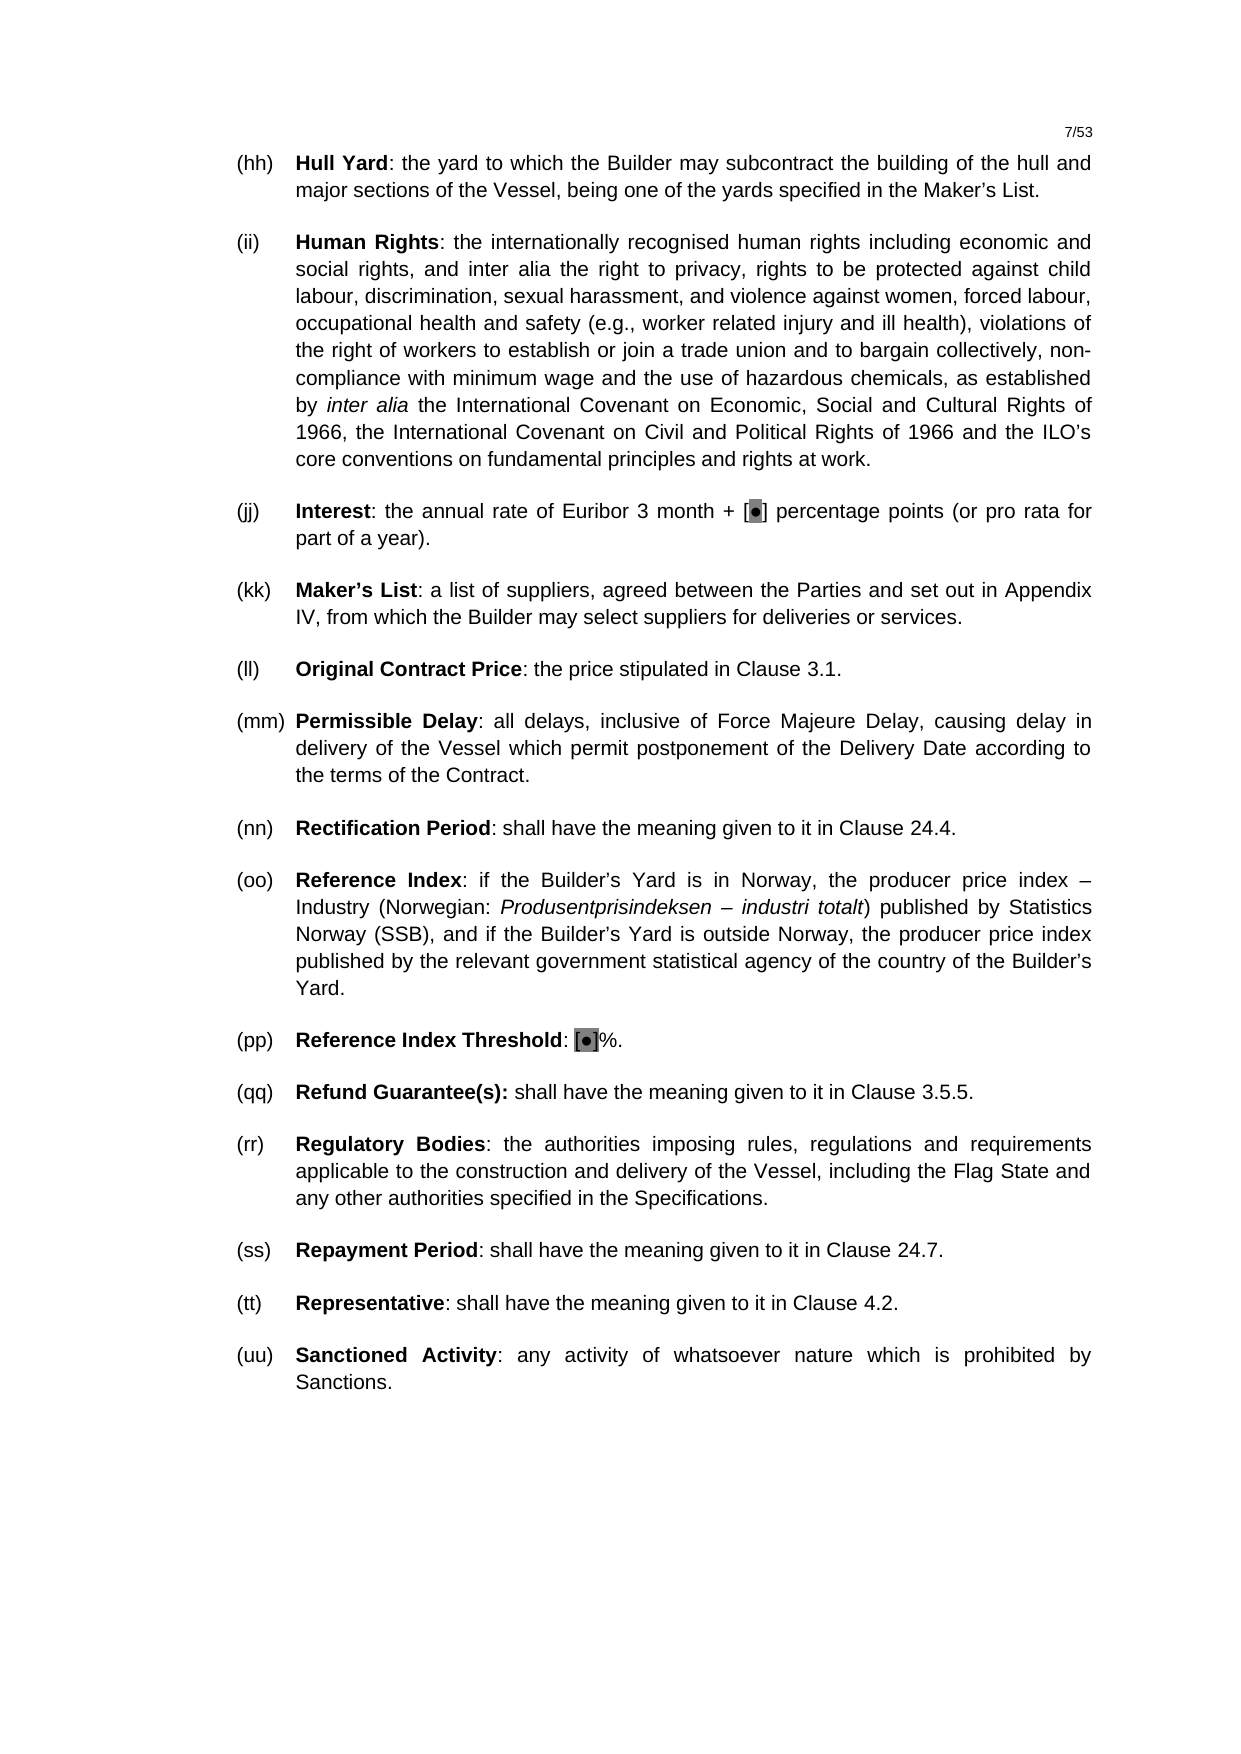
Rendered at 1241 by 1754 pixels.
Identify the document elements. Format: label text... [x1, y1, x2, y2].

list Interest: the annual rate of Euribor 3 month + [●] percentage points (or pro rata for part of a year). [236, 496, 1092, 550]
list Maker’s List: a list of suppliers, agreed between the Parties and set out in Appendix IV, from which the Builder may select suppliers for deliveries or services. [236, 575, 1092, 629]
list Original Contract Price: the price stipulated in Clause 3.1. [236, 654, 1092, 681]
list Reference Index Threshold: [●]%. [236, 1025, 1092, 1052]
list Human Rights: the internationally recognised human rights including economic and social rights, and inter alia the right to privacy, rights to be protected against child labour, discrimination, sexual harassment, and violence against women, forced labour, occupational health and safety (e.g., worker related injury and ill health), violations of the right of workers to establish or join a trade union and to bargain collectively, non-compliance with minimum wage and the use of hazardous chemicals, as established by inter alia the International Covenant on Economic, Social and Cultural Rights of 1966, the International Covenant on Civil and Political Rights of 1966 and the ILO’s core conventions on fundamental principles and rights at work. [236, 227, 1092, 471]
list Rectification Period: shall have the meaning given to it in Clause 24.4. [236, 812, 1092, 839]
list Regulatory Bodies: the authorities imposing rules, regulations and requirements applicable to the construction and delivery of the Vessel, including the Flag State and any other authorities specified in the Specifications. [236, 1129, 1092, 1210]
list Repayment Period: shall have the meaning given to it in Clause 24.7. [236, 1235, 1092, 1262]
list Refund Guarantee(s): shall have the meaning given to it in Clause 3.5.5. [236, 1077, 1092, 1104]
list Permissible Delay: all delays, inclusive of Force Majeure Delay, causing delay in delivery of the Vessel which permit postponement of the Delivery Date according to the terms of the Contract. [236, 706, 1092, 787]
list Reference Index: if the Builder’s Yard is in Norway, the producer price index – Industry (Norwegian: Produsentprisindeksen – industri totalt) published by Statistics Norway (SSB), and if the Builder’s Yard is outside Norway, the producer price index published by the relevant government statistical agency of the country of the Builder’s Yard. [236, 864, 1092, 1000]
list Sanctioned Activity: any activity of whatsoever nature which is prohibited by Sanctions. [236, 1339, 1092, 1393]
list Representative: shall have the meaning given to it in Clause 4.2. [236, 1287, 1092, 1314]
list Hull Yard: the yard to which the Builder may subcontract the building of the hull and major sections of the Vessel, being one of the yards specified in the Maker’s List. [236, 148, 1092, 202]
